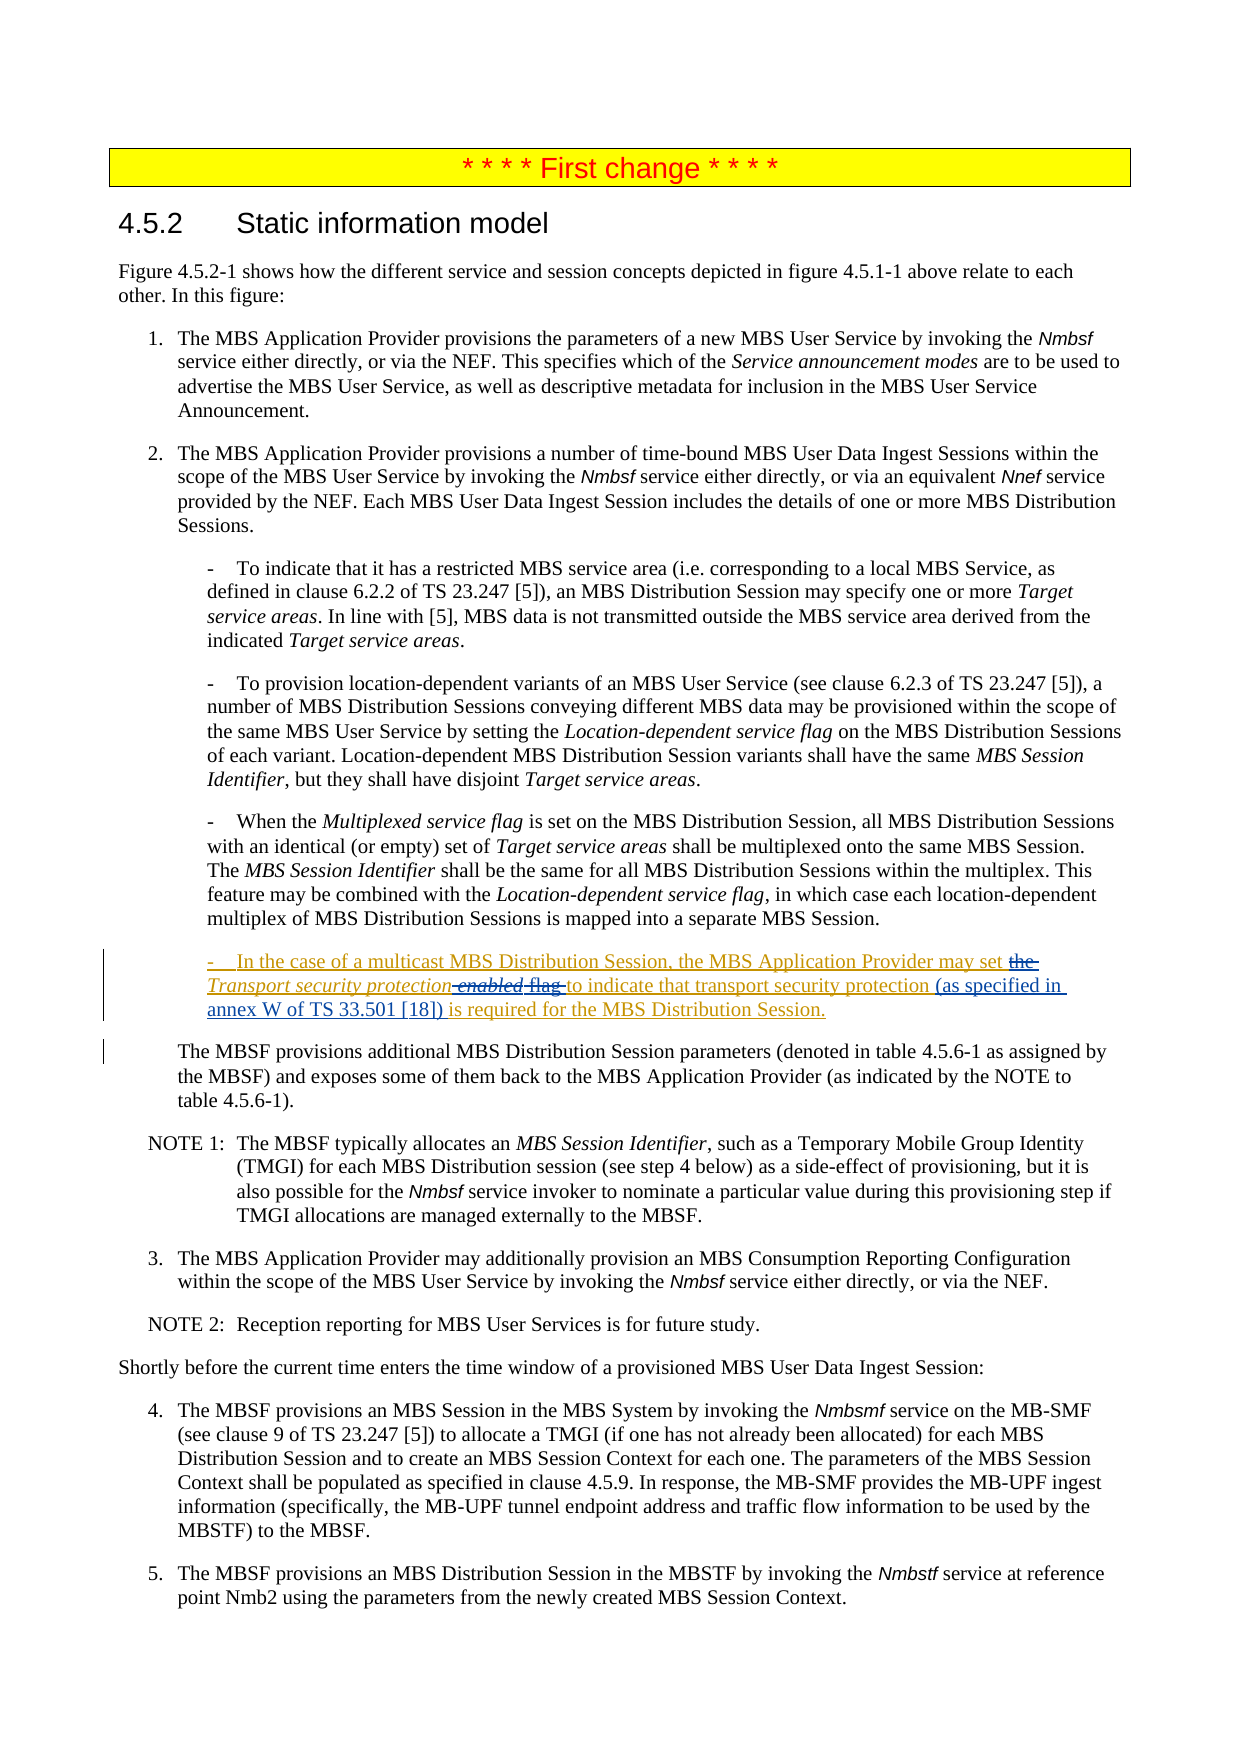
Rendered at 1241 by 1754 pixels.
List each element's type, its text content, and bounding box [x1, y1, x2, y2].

subtitle 4.5.2 Static information model [118, 206, 1122, 240]
text 2. The MBS Application Provider provisions a number of time-bound MBS User Data Ingest Sessions within the scope of the MBS User Service by invoking the Nmbsf service either directly, or via an equivalent Nnef service provided by the NEF. Each MBS User Data Ingest Session includes the details of one or more MBS Distribution Sessions. [148, 440, 1122, 537]
text 4. The MBSF provisions an MBS Session in the MBS System by invoking the Nmbsmf service on the MB-SMF (see clause 9 of TS 23.247 [5]) to allocate a TMGI (if one has not already been allocated) for each MBS Distribution Session and to create an MBS Session Context for each one. The parameters of the MBS Session Context shall be populated as specified in clause 4.5.9. In response, the MB-SMF provides the MB-UPF ingest information (specifically, the MB-UPF tunnel endpoint address and traffic flow information to be used by the MBSTF) to the MBSF. [148, 1398, 1122, 1542]
text Figure 4.5.2-1 shows how the different service and session concepts depicted in figure 4.5.1-1 above relate to each other. In this figure: [118, 258, 1122, 307]
text Shortly before the current time enters the time window of a provisioned MBS User Data Ingest Session: [118, 1355, 1122, 1379]
text NOTE 2: Reception reporting for MBS User Services is for future study. [148, 1312, 1122, 1336]
text 5. The MBSF provisions an MBS Distribution Session in the MBSTF by invoking the Nmbstf service at reference point Nmb2 using the parameters from the newly created MBS Session Context. [148, 1561, 1122, 1609]
text - To provision location-dependent variants of an MBS User Service (see clause 6.2.3 of TS 23.247 [5]), a number of MBS Distribution Sessions conveying different MBS data may be provisioned within the scope of the same MBS User Service by setting the Location-dependent service flag on the MBS Distribution Sessions of each variant. Location-dependent MBS Distribution Session variants shall have the same MBS Session Identifier, but they shall have disjoint Target service areas. [207, 670, 1122, 791]
text 3. The MBS Application Provider may additionally provision an MBS Consumption Reporting Configuration within the scope of the MBS User Service by invoking the Nmbsf service either directly, or via the NEF. [148, 1245, 1122, 1293]
text - To indicate that it has a restricted MBS service area (i.e. corresponding to a local MBS Service, as defined in clause 6.2.2 of TS 23.247 [5]), an MBS Distribution Session may specify one or more Target service areas. In line with [5], MBS data is not transmitted outside the MBS service area derived from the indicated Target service areas. [207, 555, 1122, 652]
text - When the Multiplexed service flag is set on the MBS Distribution Session, all MBS Distribution Sessions with an identical (or empty) set of Target service areas shall be multiplexed onto the same MBS Session. The MBS Session Identifier shall be the same for all MBS Distribution Sessions within the multiplex. This feature may be combined with the Location-dependent service flag, in which case each location-dependent multiplex of MBS Distribution Sessions is mapped into a separate MBS Session. [207, 809, 1122, 930]
text NOTE 1: The MBSF typically allocates an MBS Session Identifier, such as a Temporary Mobile Group Identity (TMGI) for each MBS Distribution session (see step 4 below) as a side-effect of provisioning, but it is also possible for the Nmbsf service invoker to nominate a particular value during this provisioning step if TMGI allocations are managed externally to the MBSF. [148, 1130, 1122, 1227]
text * * * * First change * * * * [110, 149, 1130, 186]
text 1. The MBS Application Provider provisions the parameters of a new MBS User Service by invoking the Nmbsf service either directly, or via the NEF. This specifies which of the Service announcement modes are to be used to advertise the MBS User Service, as well as descriptive metadata for inclusion in the MBS User Service Announcement. [148, 325, 1122, 422]
text The MBSF provisions additional MBS Distribution Session parameters (denoted in table 4.5.6-1 as assigned by the MBSF) and exposes some of them back to the MBS Application Provider (as indicated by the NOTE to table 4.5.6-1). [148, 1039, 1122, 1112]
